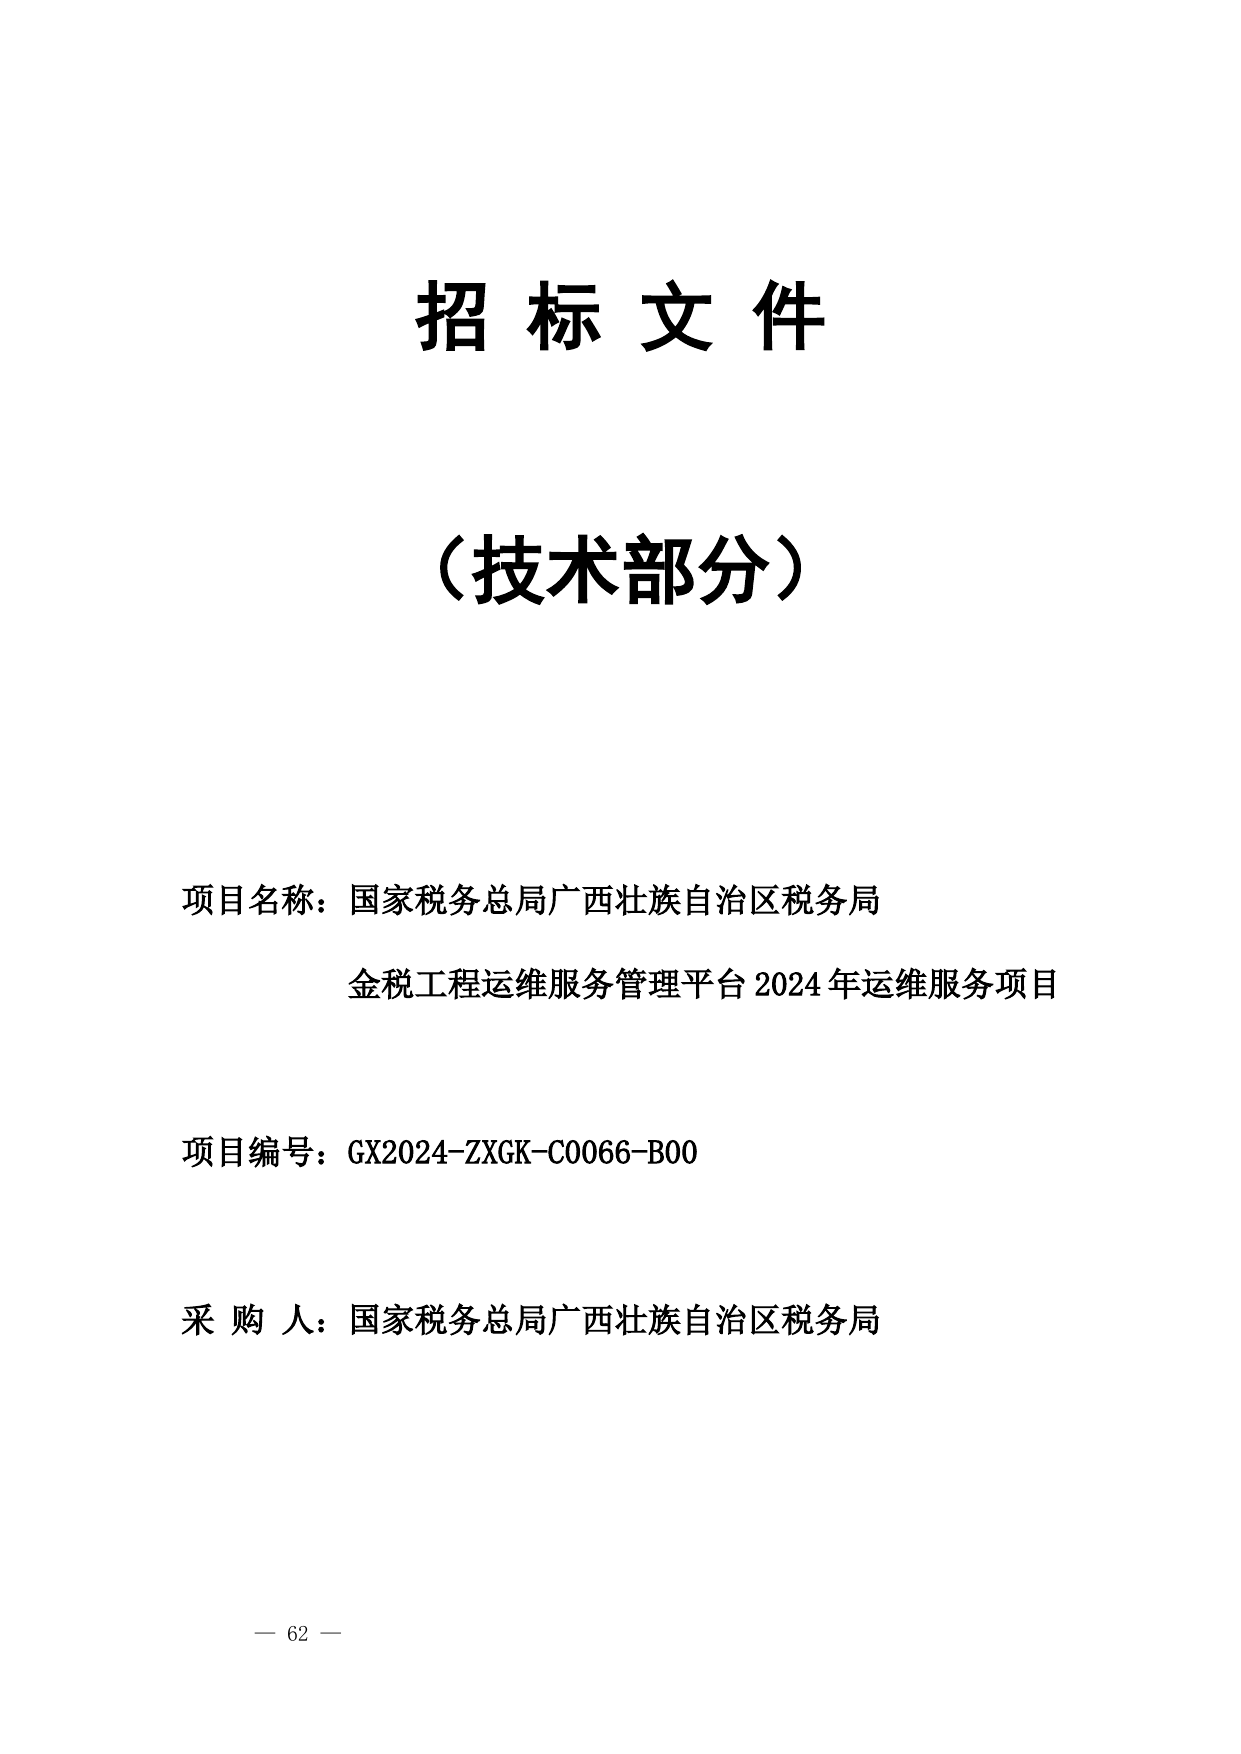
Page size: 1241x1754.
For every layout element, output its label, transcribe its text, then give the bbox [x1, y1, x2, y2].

text 项目名称：国家税务总局广西壮族自治区税务局 [148, 865, 1093, 930]
subtitle （技术部分） [148, 515, 1093, 612]
text 采 购 人：国家税务总局广西壮族自治区税务局 [148, 1285, 1093, 1350]
subtitle 招 标 文 件 [148, 262, 1093, 359]
text 金税工程运维服务管理平台2024年运维服务项目 [347, 949, 1093, 1014]
text 项目编号：GX2024-ZXGK-C0066-B00 [148, 1117, 1093, 1182]
